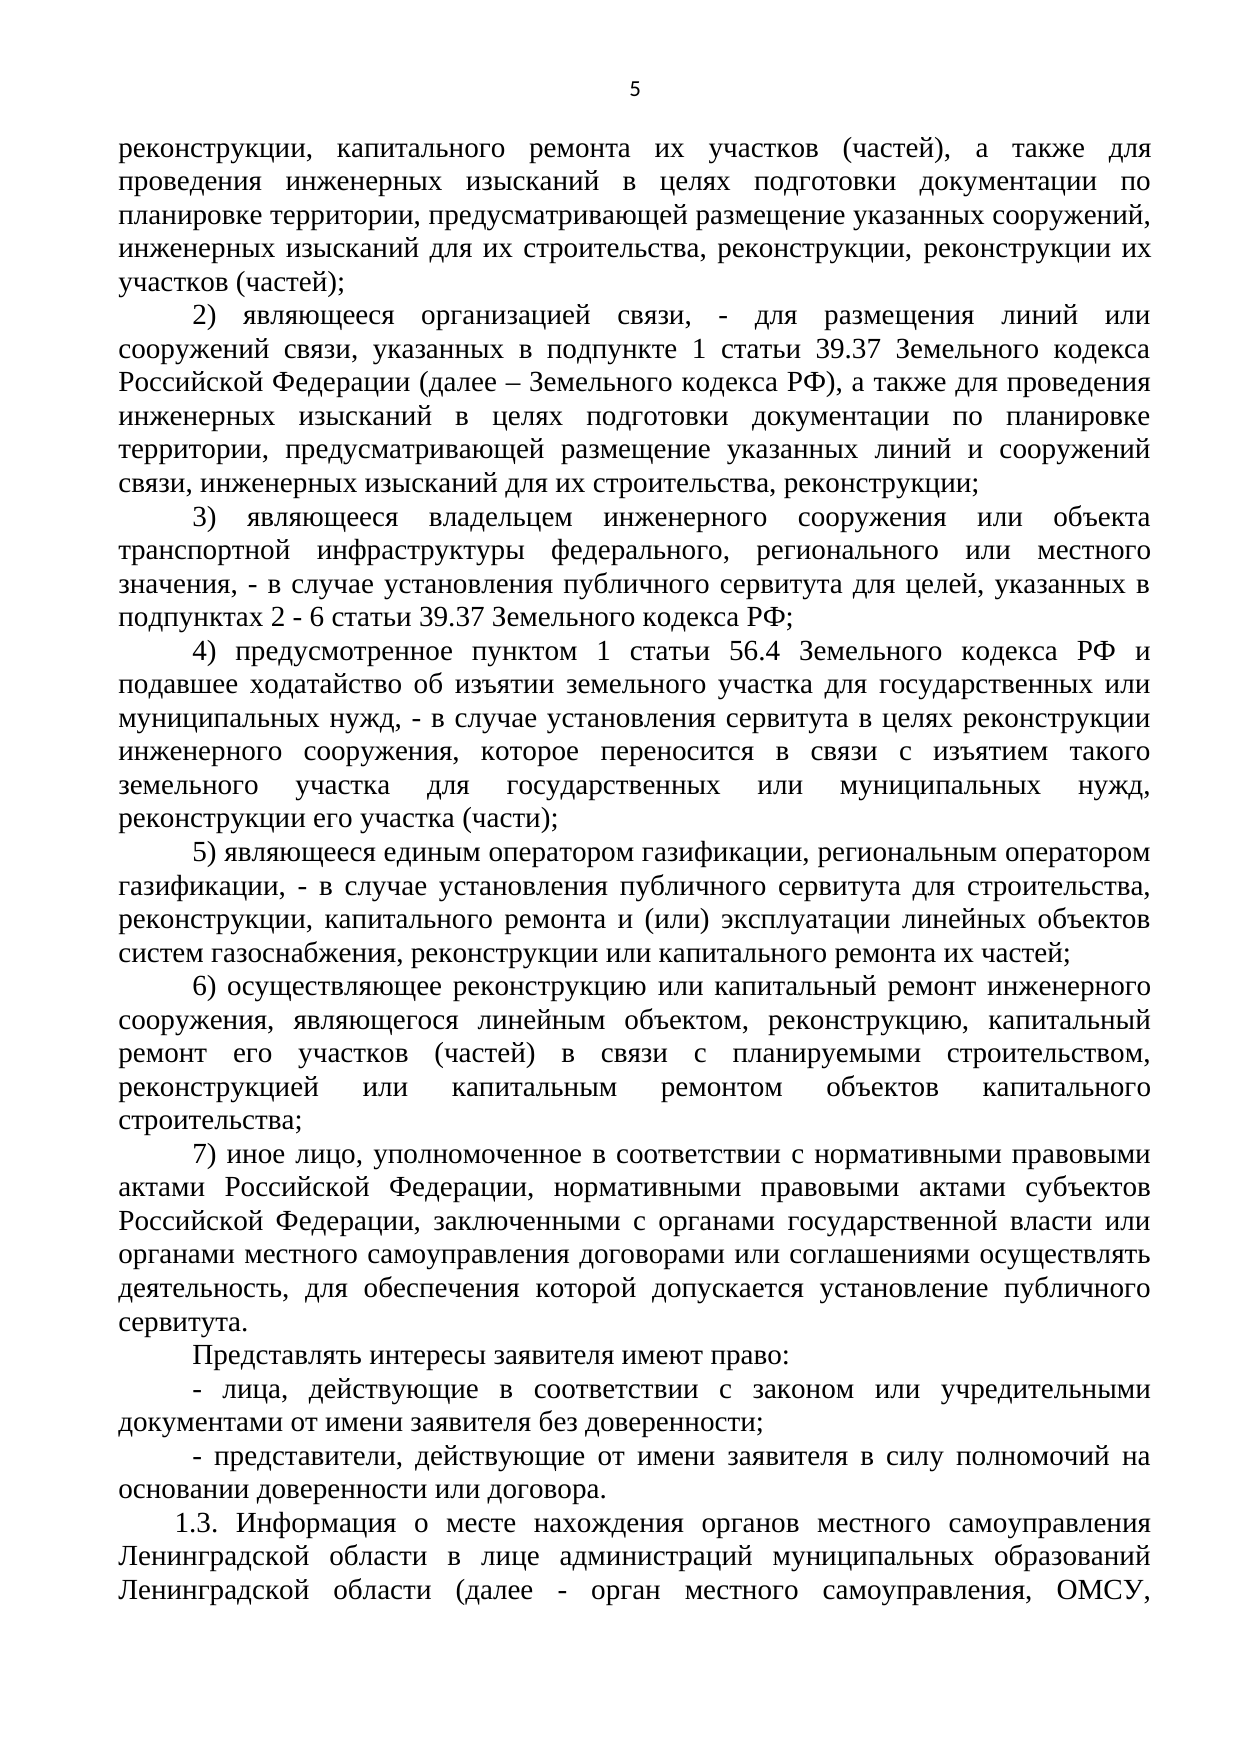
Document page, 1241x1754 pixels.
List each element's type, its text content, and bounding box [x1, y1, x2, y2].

text Представлять интересы заявителя имеют право: [118, 1337, 1152, 1371]
text 7) иное лицо, уполномоченное в соответствии с нормативными правовыми актами Российской Федерации, нормативными правовыми актами субъектов Российской Федерации, заключенными с органами государственной власти или органами местного самоуправления договорами или соглашениями осуществлять деятельность, для обеспечения которой допускается установление публичного сервитута. [118, 1136, 1152, 1337]
text 3) являющееся владельцем инженерного сооружения или объекта транспортной инфраструктуры федерального, регионального или местного значения, - в случае установления публичного сервитута для целей, указанных в подпунктах 2 - 6 статьи 39.37 Земельного кодекса РФ; [118, 499, 1152, 633]
text 5) являющееся единым оператором газификации, региональным оператором газификации, - в случае установления публичного сервитута для строительства, реконструкции, капитального ремонта и (или) эксплуатации линейных объектов систем газоснабжения, реконструкции или капитального ремонта их частей; [118, 834, 1152, 968]
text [118, 130, 1152, 297]
text - лица, действующие в соответствии с законом или учредительными документами от имени заявителя без доверенности; [118, 1371, 1152, 1438]
text 6) осуществляющее реконструкцию или капитальный ремонт инженерного сооружения, являющегося линейным объектом, реконструкцию, капитальный ремонт его участков (частей) в связи с планируемыми строительством, реконструкцией или капитальным ремонтом объектов капитального строительства; [118, 968, 1152, 1136]
text - представители, действующие от имени заявителя в силу полномочий на основании доверенности или договора. [118, 1438, 1152, 1505]
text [118, 1505, 1152, 1606]
text 2) являющееся организацией связи, - для размещения линий или сооружений связи, указанных в подпункте 1 статьи 39.37 Земельного кодекса Российской Федерации (далее – Земельного кодекса РФ), а также для проведения инженерных изысканий в целях подготовки документации по планировке территории, предусматривающей размещение указанных линий и сооружений связи, инженерных изысканий для их строительства, реконструкции; [118, 297, 1152, 499]
text 4) предусмотренное пунктом 1 статьи 56.4 Земельного кодекса РФ и подавшее ходатайство об изъятии земельного участка для государственных или муниципальных нужд, - в случае установления сервитута в целях реконструкции инженерного сооружения, которое переносится в связи с изъятием такого земельного участка для государственных или муниципальных нужд, реконструкции его участка (части); [118, 633, 1152, 834]
